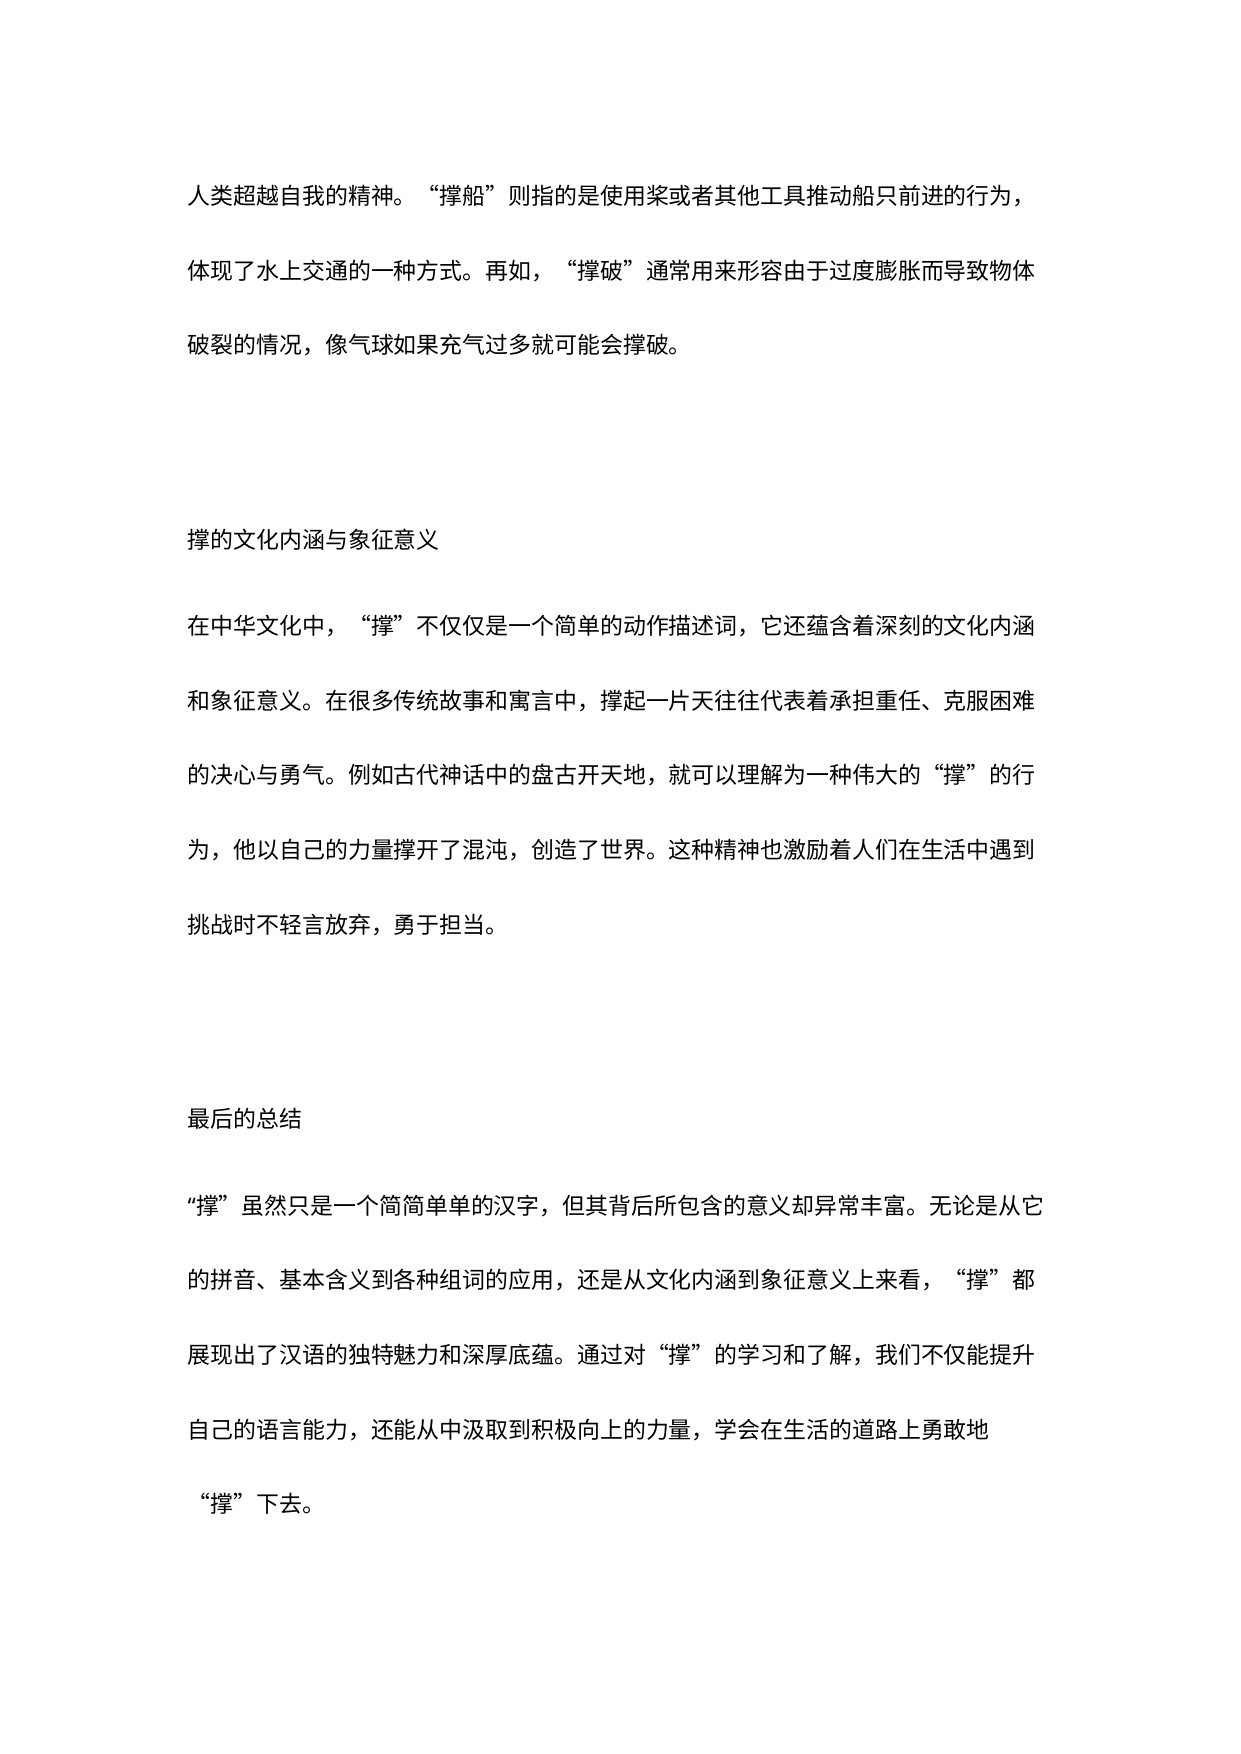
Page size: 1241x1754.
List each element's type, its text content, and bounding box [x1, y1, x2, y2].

text 在中华文化中，“撑”不仅仅是一个简单的动作描述词，它还蕴含着深刻的文化内涵和象征意义。在很多传统故事和寓言中，撑起一片天往往代表着承担重任、克服困难的决心与勇气。例如古代神话中的盘古开天地，就可以理解为一种伟大的“撑”的行为，他以自己的力量撑开了混沌，创造了世界。这种精神也激励着人们在生活中遇到挑战时不轻言放弃，勇于担当。 [187, 592, 1053, 956]
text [187, 162, 1053, 376]
text 最后的总结 [187, 1085, 1053, 1150]
text “撑”虽然只是一个简简单单的汉字，但其背后所包含的意义却异常丰富。无论是从它的拼音、基本含义到各种组词的应用，还是从文化内涵到象征意义上来看，“撑”都展现出了汉语的独特魅力和深厚底蕴。通过对“撑”的学习和了解，我们不仅能提升自己的语言能力，还能从中汲取到积极向上的力量，学会在生活的道路上勇敢地“撑”下去。 [187, 1172, 1053, 1536]
text 撑的文化内涵与象征意义 [187, 506, 1053, 571]
